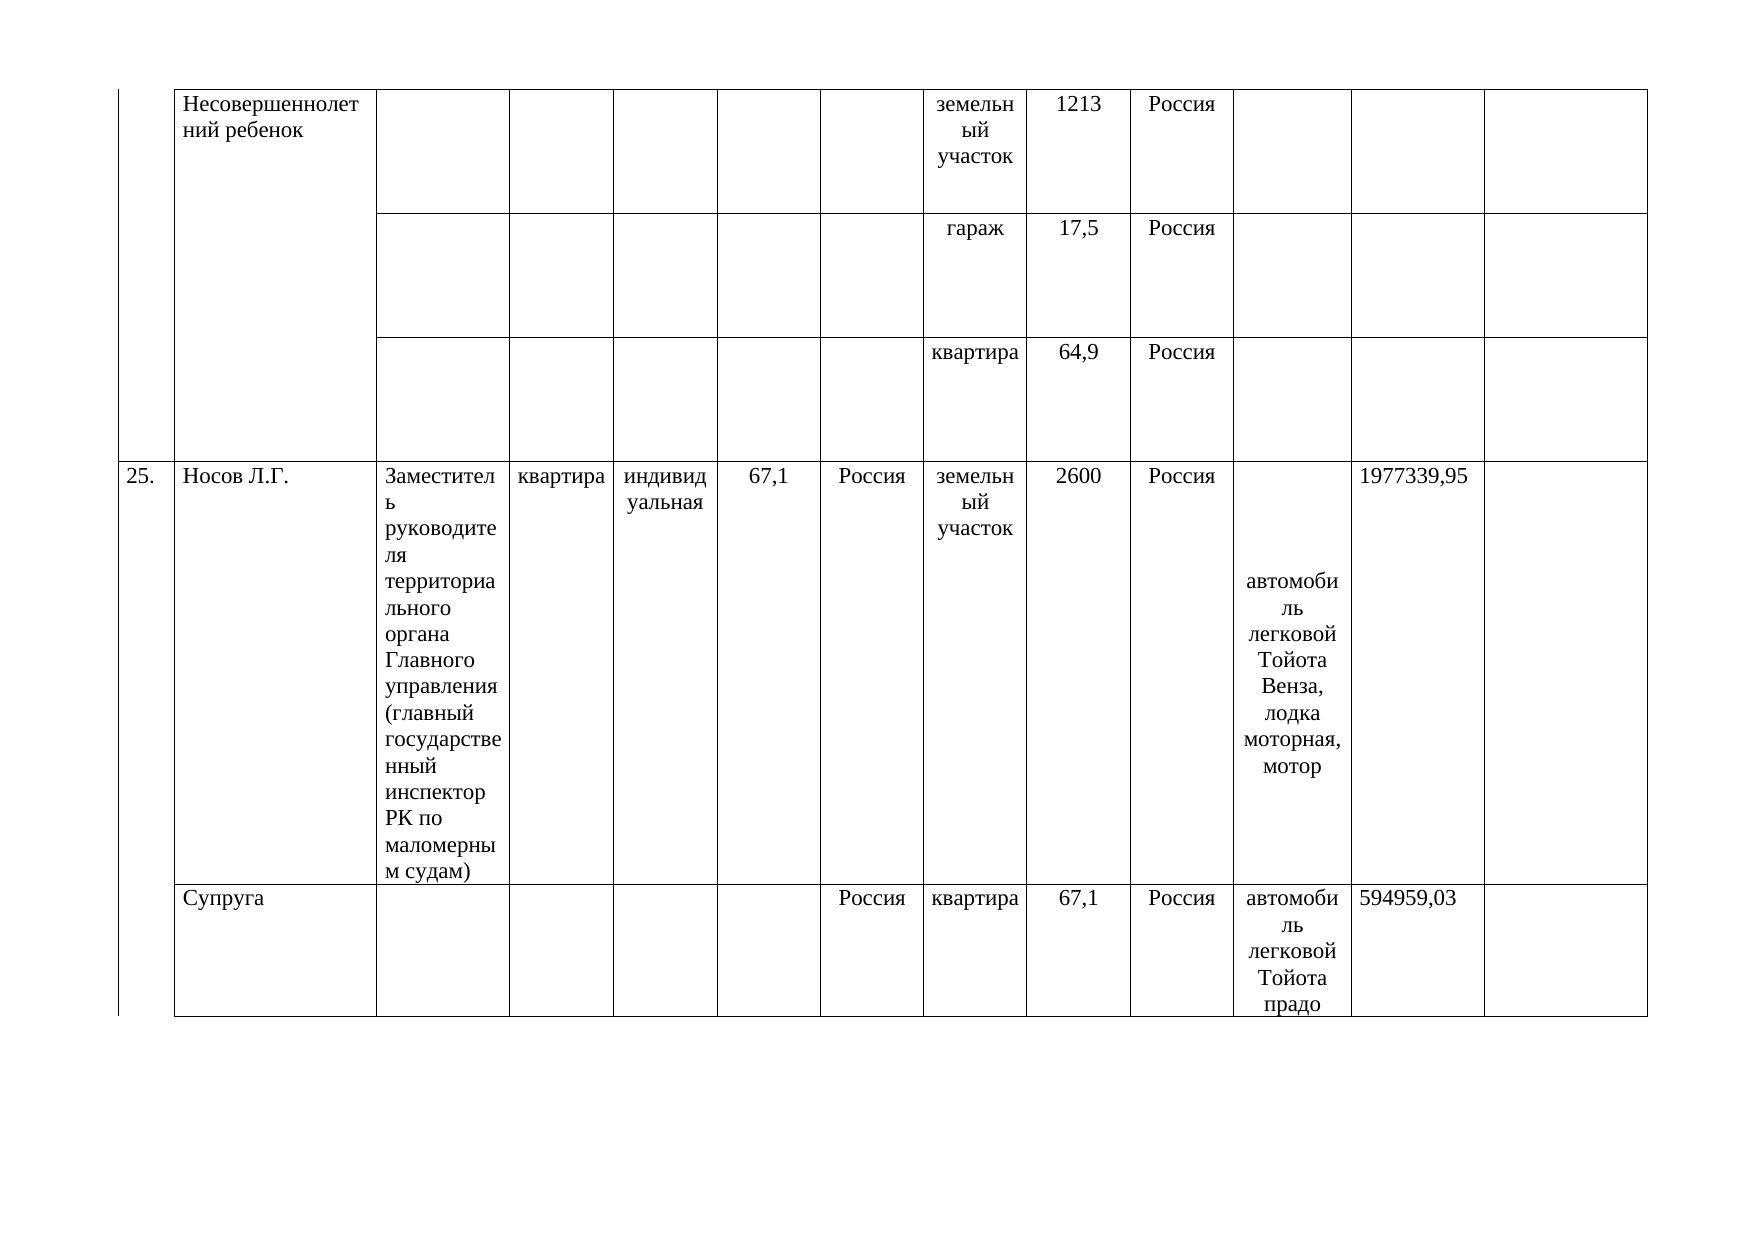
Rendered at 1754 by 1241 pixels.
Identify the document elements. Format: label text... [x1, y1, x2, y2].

table_cell Россия [1131, 462, 1233, 883]
table_cell [614, 90, 717, 213]
table_cell [1352, 214, 1484, 337]
table_cell [718, 885, 820, 1016]
table_cell Россия [821, 885, 923, 1016]
table_cell [1234, 338, 1351, 461]
table_cell 1977339,95 [1352, 462, 1484, 883]
table_cell автомобиль легковой Тойота прадо [1234, 885, 1351, 1016]
table_cell 1213 [1027, 90, 1130, 213]
table_cell квартира [924, 338, 1026, 461]
table_cell [1485, 885, 1647, 1016]
table_cell [377, 885, 509, 1016]
table_cell 64,9 [1027, 338, 1130, 461]
table_cell 67,1 [1027, 885, 1130, 1016]
table_cell Россия [1131, 338, 1233, 461]
table_cell [377, 338, 509, 461]
table_cell [614, 214, 717, 337]
table_cell [1352, 90, 1484, 213]
table_cell [821, 338, 923, 461]
table_cell 594959,03 [1352, 885, 1484, 1016]
table_cell [1485, 90, 1647, 213]
table_cell земельный участок [924, 90, 1026, 213]
table_cell Россия [821, 462, 923, 883]
table_cell [510, 214, 613, 337]
table_cell [1485, 214, 1647, 337]
table_cell [614, 885, 717, 1016]
table_cell [821, 214, 923, 337]
table_cell [718, 214, 820, 337]
table_cell [377, 90, 509, 213]
table_cell [377, 214, 509, 337]
table_cell Россия [1131, 885, 1233, 1016]
table_cell квартира [510, 462, 613, 883]
table_cell [1352, 338, 1484, 461]
table_cell [510, 90, 613, 213]
table_cell Заместитель руководителя территориального органа Главного управления (главный государственный инспектор РК по маломерным судам) [377, 462, 509, 883]
table_cell 17,5 [1027, 214, 1130, 337]
table_cell [510, 338, 613, 461]
table_cell 2600 [1027, 462, 1130, 883]
table_cell [718, 338, 820, 461]
table_cell [718, 90, 820, 213]
table_cell Несовершеннолетний ребенок [175, 90, 376, 461]
table_cell [1485, 338, 1647, 461]
table_cell гараж [924, 214, 1026, 337]
table_cell автомобиль легковой Тойота Венза, лодка моторная, мотор [1234, 462, 1351, 883]
table_cell Супруга [175, 885, 376, 1016]
table_cell Носов Л.Г. [175, 462, 376, 883]
table_cell Россия [1131, 214, 1233, 337]
table_cell [119, 462, 174, 1016]
table_cell [1234, 214, 1351, 337]
table_cell [614, 338, 717, 461]
table_cell [821, 90, 923, 213]
table_cell земельный участок [924, 462, 1026, 883]
table_cell [1234, 90, 1351, 213]
table_cell 67,1 [718, 462, 820, 883]
table_cell Россия [1131, 90, 1233, 213]
table_cell квартира [924, 885, 1026, 1016]
table_cell [1485, 462, 1647, 883]
table_cell [510, 885, 613, 1016]
table_cell индивидуальная [614, 462, 717, 883]
